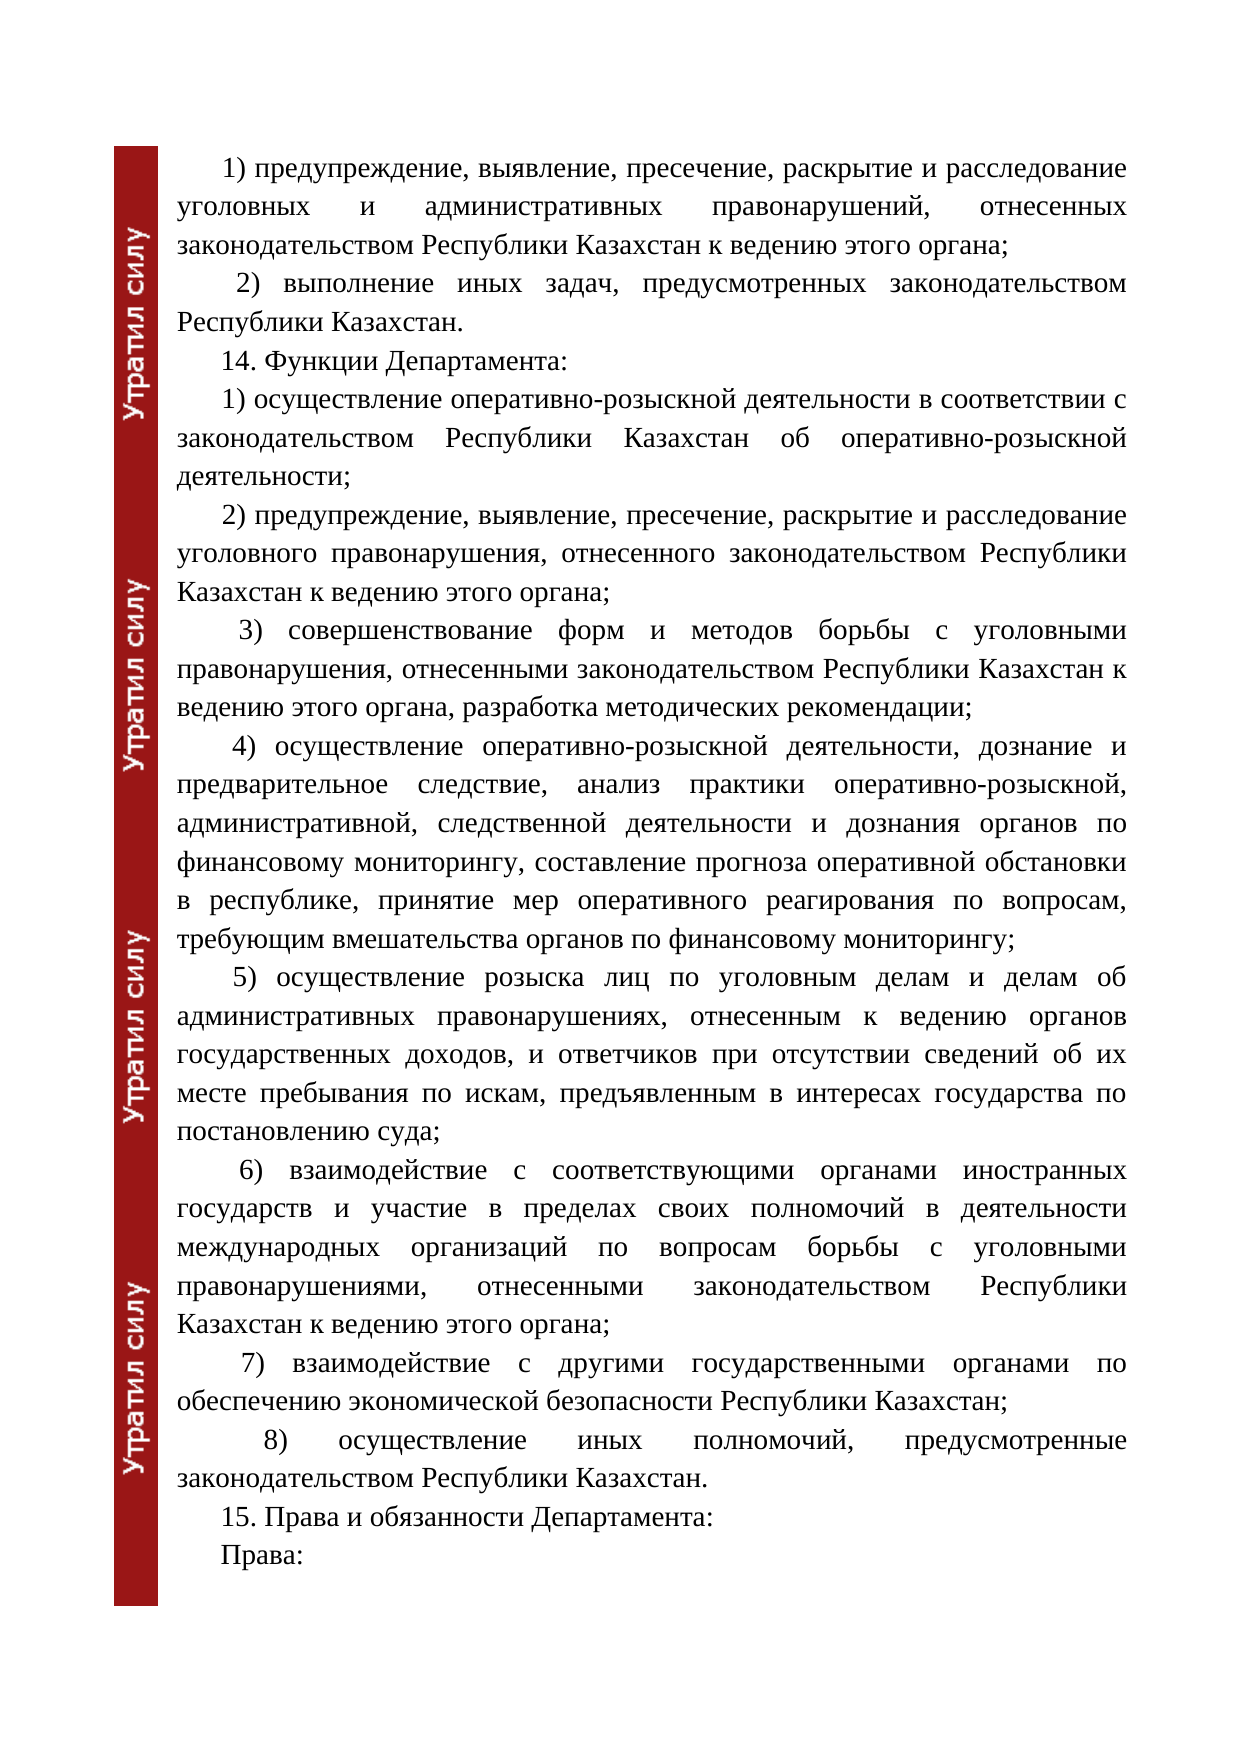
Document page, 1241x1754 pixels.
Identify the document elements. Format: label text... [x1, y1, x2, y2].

picture [114, 1532, 158, 1537]
text 6) взаимодействие с соответствующими органами иностранных государств и участие в пределах своих полномочий в деятельности международных организаций по вопросам борьбы с уголовными правонарушениями, отнесенными законодательством Республики Казахстан к ведению этого органа; [112, 1152, 1128, 1340]
picture [114, 1494, 158, 1499]
text 5) осуществление розыска лиц по уголовным делам и делам об административных правонарушениях, отнесенным к ведению органов государственных доходов, и ответчиков при отсутствии сведений об их месте пребывания по искам, предъявленным в интересах государства по постановлению суда; [112, 959, 1128, 1147]
text 1) осуществление оперативно-розыскной деятельности в соответствии с законодательством Республики Казахстан об оперативно-розыскной деятельности; [112, 381, 1128, 492]
picture [114, 954, 158, 959]
text Права: [112, 1537, 1128, 1571]
picture [114, 492, 158, 497]
picture [114, 261, 158, 266]
text 7) взаимодействие с другими государственными органами по обеспечению экономической безопасности Республики Казахстан; [112, 1345, 1128, 1417]
picture [114, 1417, 158, 1422]
text 15. Права и обязанности Департамента: [112, 1499, 1128, 1532]
picture [114, 376, 158, 381]
picture [114, 723, 158, 728]
text 14. Функции Департамента: [112, 343, 1128, 376]
picture [114, 1571, 158, 1606]
text 2) выполнение иных задач, предусмотренных законодательством Республики Казахстан. [112, 266, 1128, 338]
picture [114, 338, 158, 343]
picture [114, 146, 158, 150]
picture [114, 607, 158, 612]
text 2) предупреждение, выявление, пресечение, раскрытие и расследование уголовного правонарушения, отнесенного законодательством Республики Казахстан к ведению этого органа; [112, 497, 1128, 607]
text 4) осуществление оперативно-розыскной деятельности, дознание и предварительное следствие, анализ практики оперативно-розыскной, административной, следственной деятельности и дознания органов по финансовому мониторингу, составление прогноза оперативной обстановки в республике, принятие мер оперативного реагирования по вопросам, требующим вмешательства органов по финансовому мониторингу; [112, 728, 1128, 954]
text 1) предупреждение, выявление, пресечение, раскрытие и расследование уголовных и административных правонарушений, отнесенных законодательством Республики Казахстан к ведению этого органа; [112, 150, 1128, 261]
picture [114, 1340, 158, 1345]
picture [114, 1147, 158, 1152]
text 3) совершенствование форм и методов борьбы с уголовными правонарушения, отнесенными законодательством Республики Казахстан к ведению этого органа, разработка методических рекомендации; [112, 612, 1128, 723]
text 8) осуществление иных полномочий, предусмотренные законодательством Республики Казахстан. [112, 1422, 1128, 1494]
